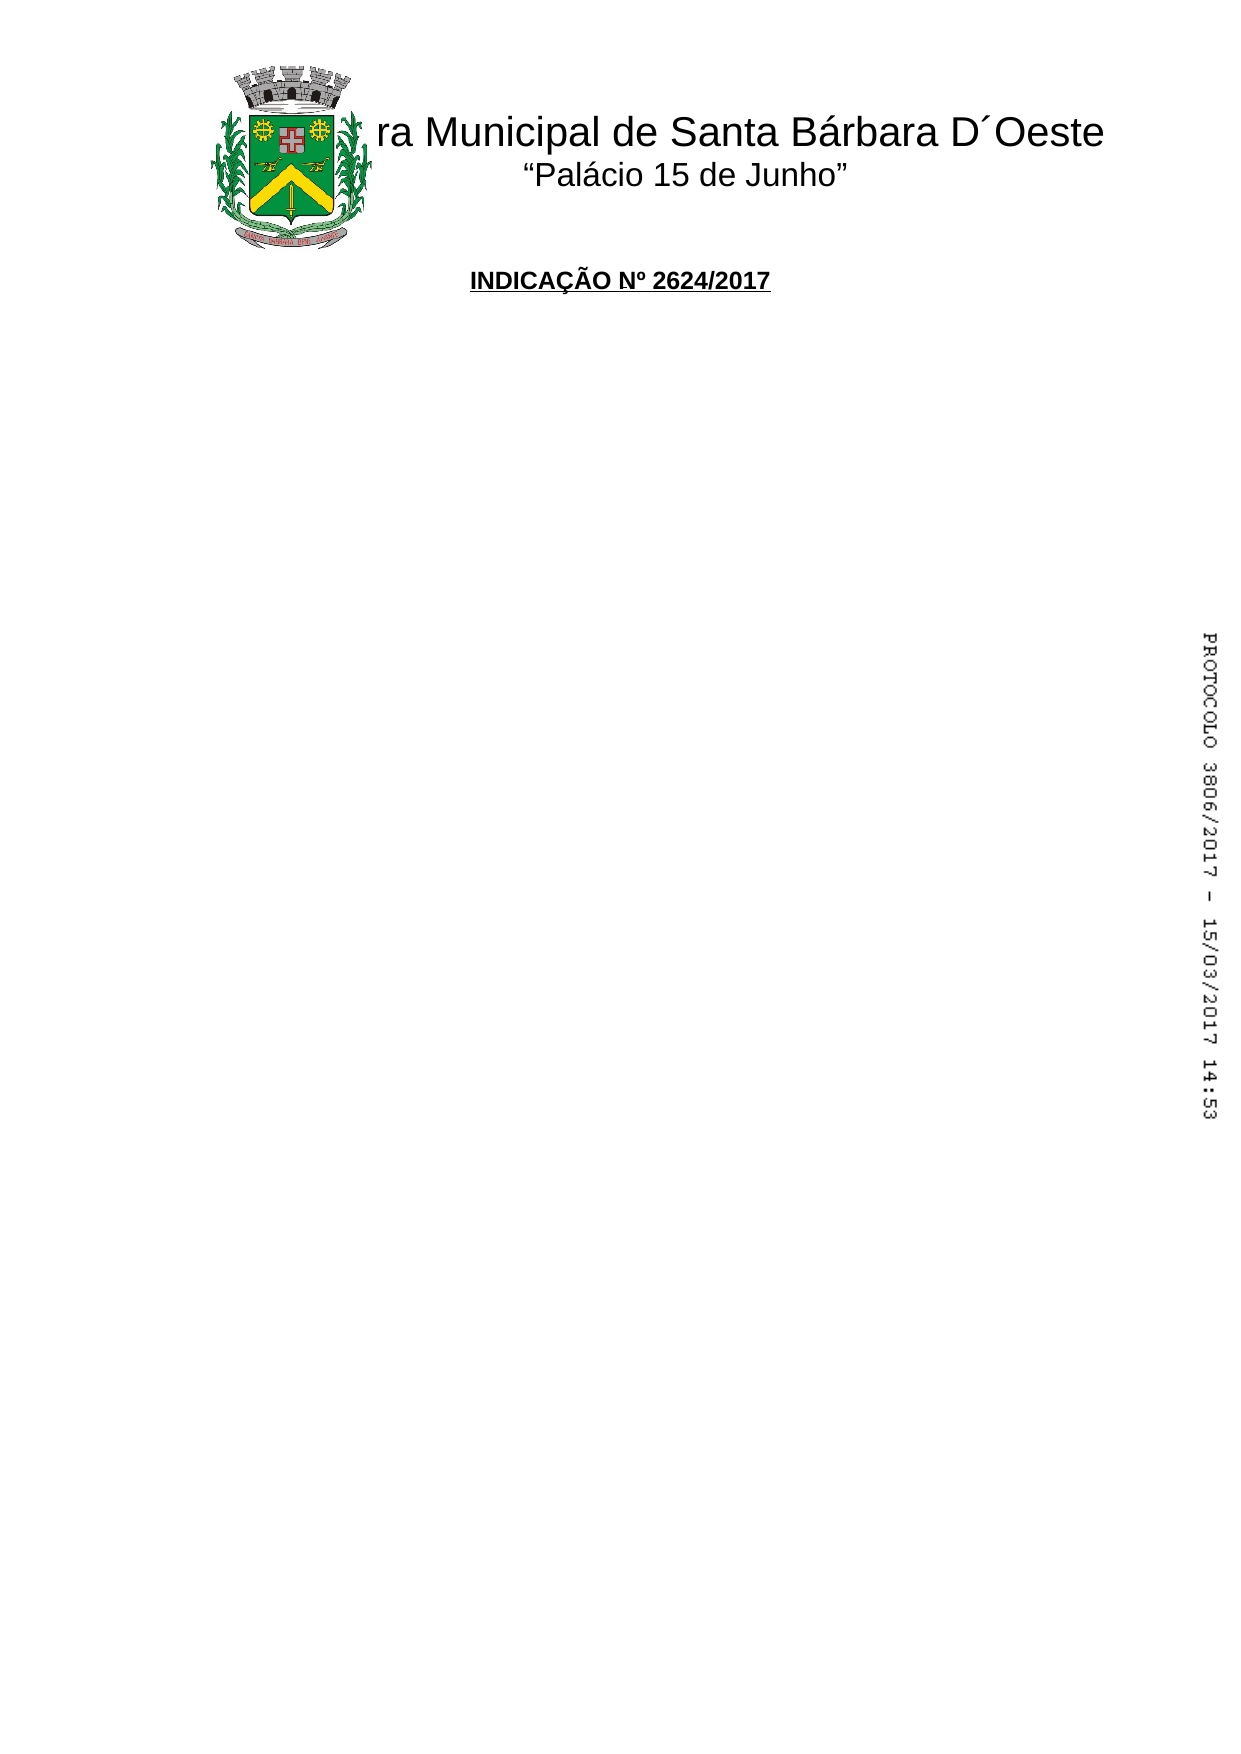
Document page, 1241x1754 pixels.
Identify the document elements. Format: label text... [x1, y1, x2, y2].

title INDICAÇÃO Nº 2624/2017 [177, 266, 1063, 294]
picture [210, 66, 379, 256]
picture [1177, 629, 1241, 1125]
